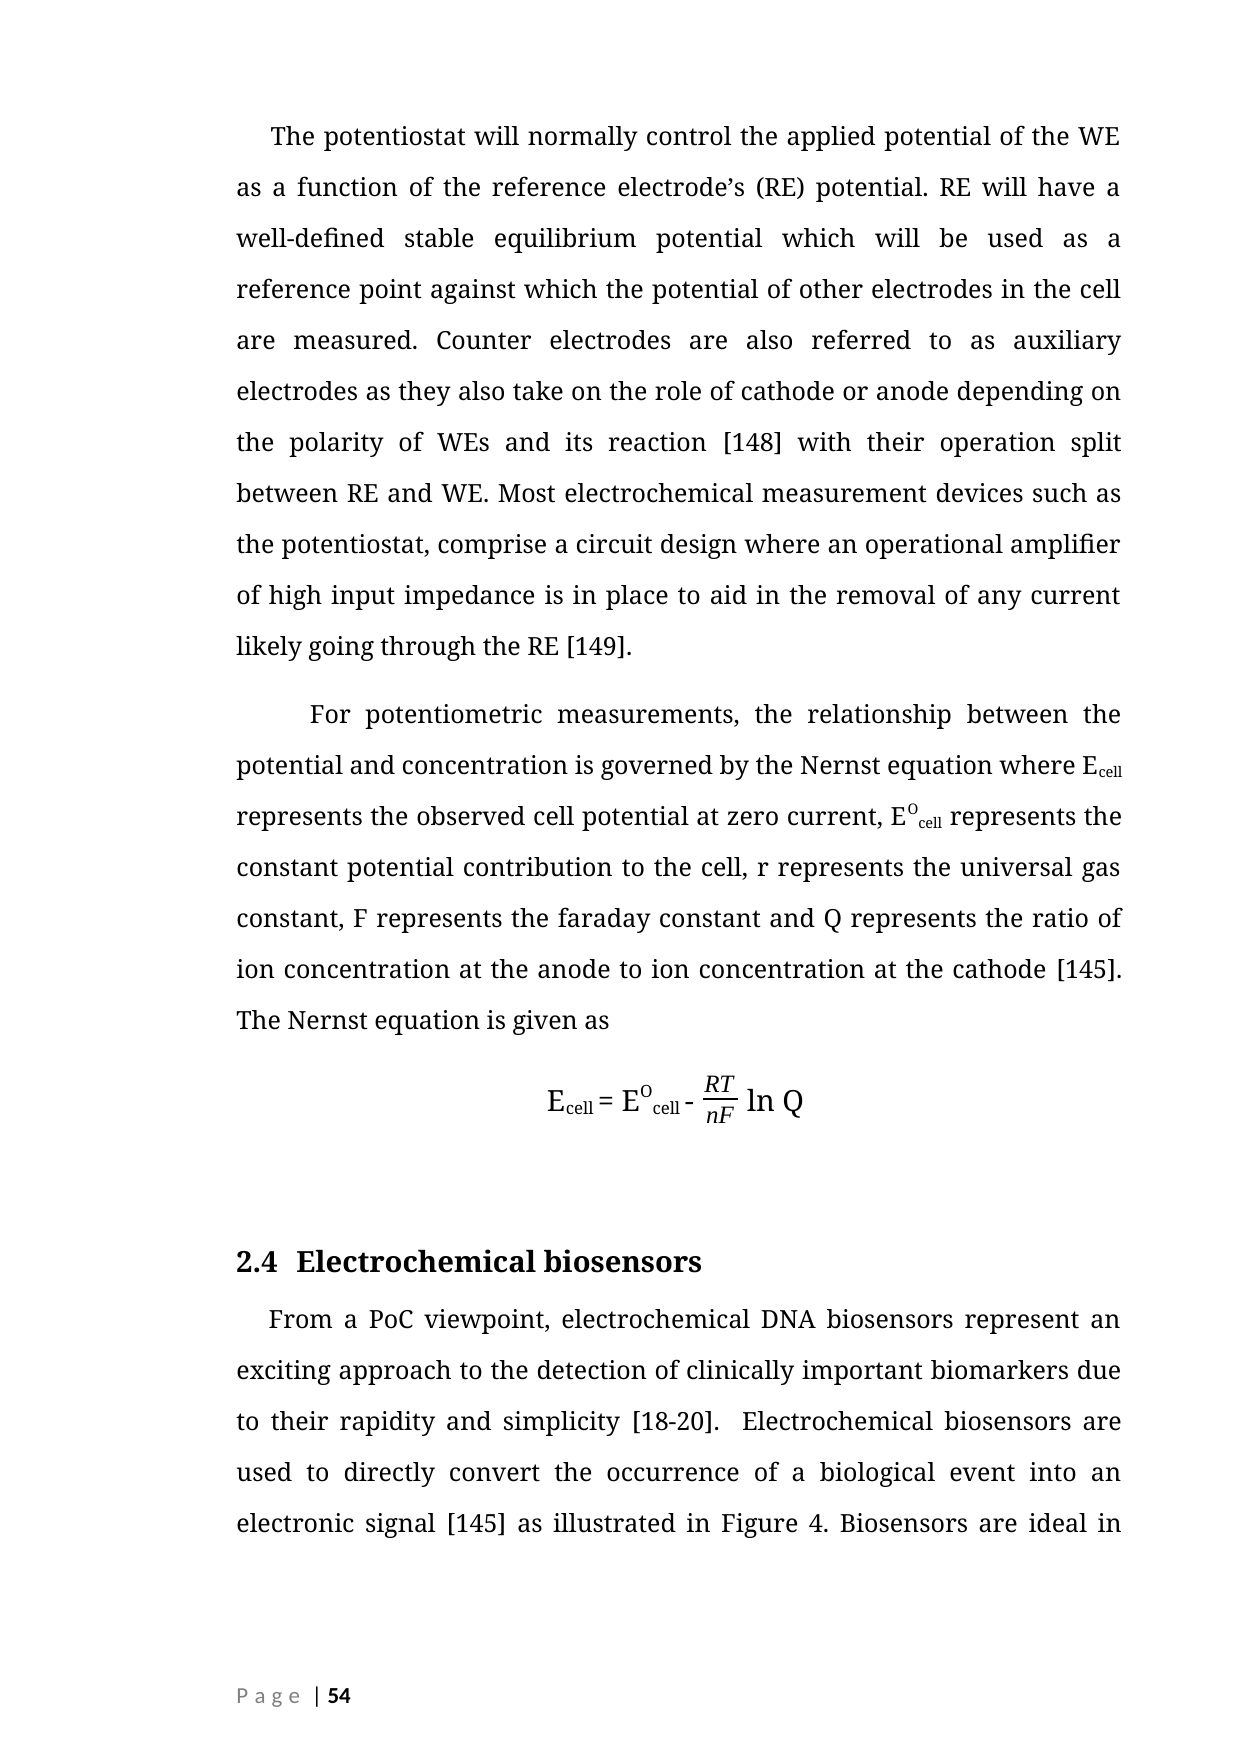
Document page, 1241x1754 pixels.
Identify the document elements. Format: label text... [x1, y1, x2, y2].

text Ecell = EOcell - ln Q [236, 1070, 1122, 1129]
text The potentiostat will normally control the applied potential of the WE as a function of the reference electrode’s (RE) potential. RE will have a well-defined stable equilibrium potential which will be used as a reference point against which the potential of other electrodes in the cell are measured. Counter electrodes are also referred to as auxiliary electrodes as they also take on the role of cathode or anode depending on the polarity of WEs and its reaction [148] with their operation split between RE and WE. Most electrochemical measurement devices such as the potentiostat, comprise a circuit design where an operational amplifier of high input impedance is in place to aid in the removal of any current likely going through the RE [149]. [236, 118, 1122, 663]
text For potentiometric measurements, the relationship between the potential and concentration is governed by the Nernst equation where Ecell represents the observed cell potential at zero current, EOcell represents the constant potential contribution to the cell, r represents the universal gas constant, F represents the faraday constant and Q represents the ratio of ion concentration at the anode to ion concentration at the cathode [145]. The Nernst equation is given as [236, 696, 1122, 1037]
subtitle Electrochemical biosensors [236, 1242, 1122, 1281]
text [236, 1301, 1122, 1539]
